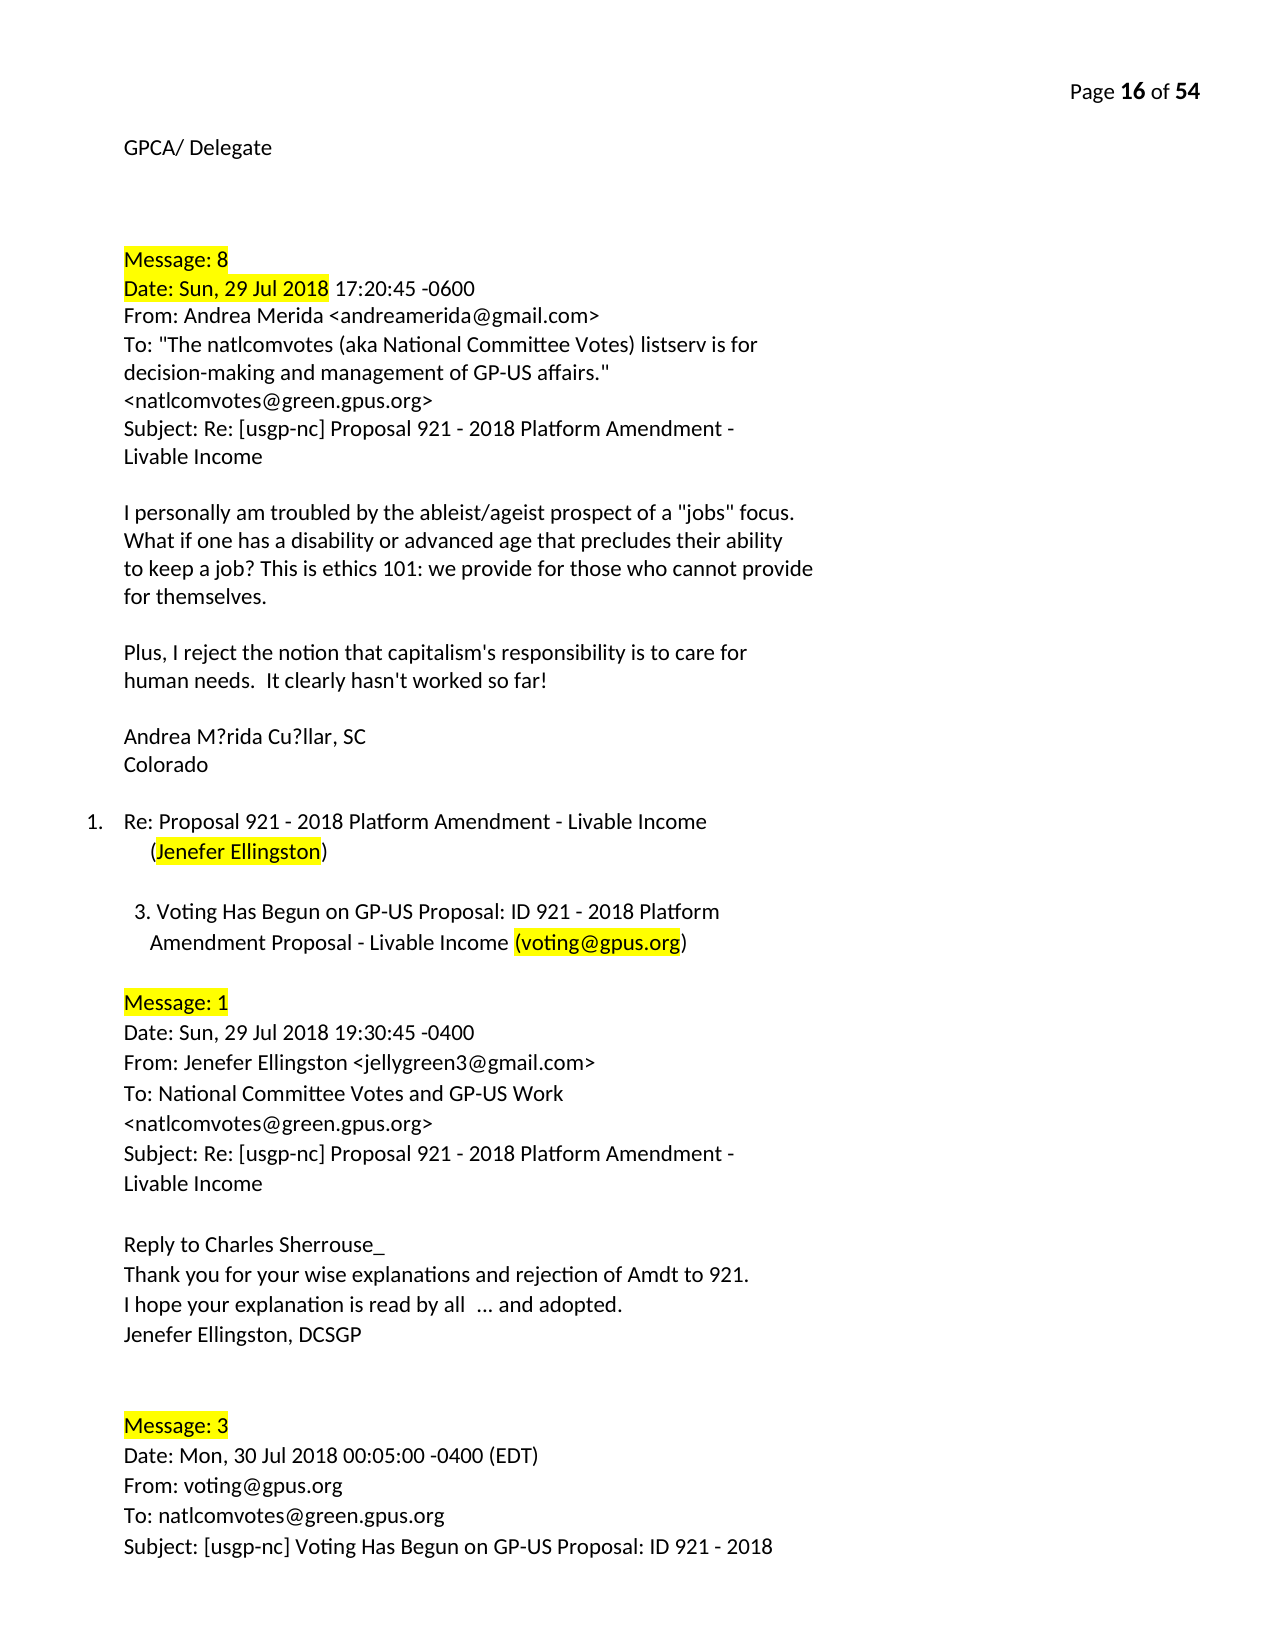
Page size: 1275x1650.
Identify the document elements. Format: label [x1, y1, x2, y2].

list [86, 133, 1200, 778]
list [86, 807, 1200, 1560]
